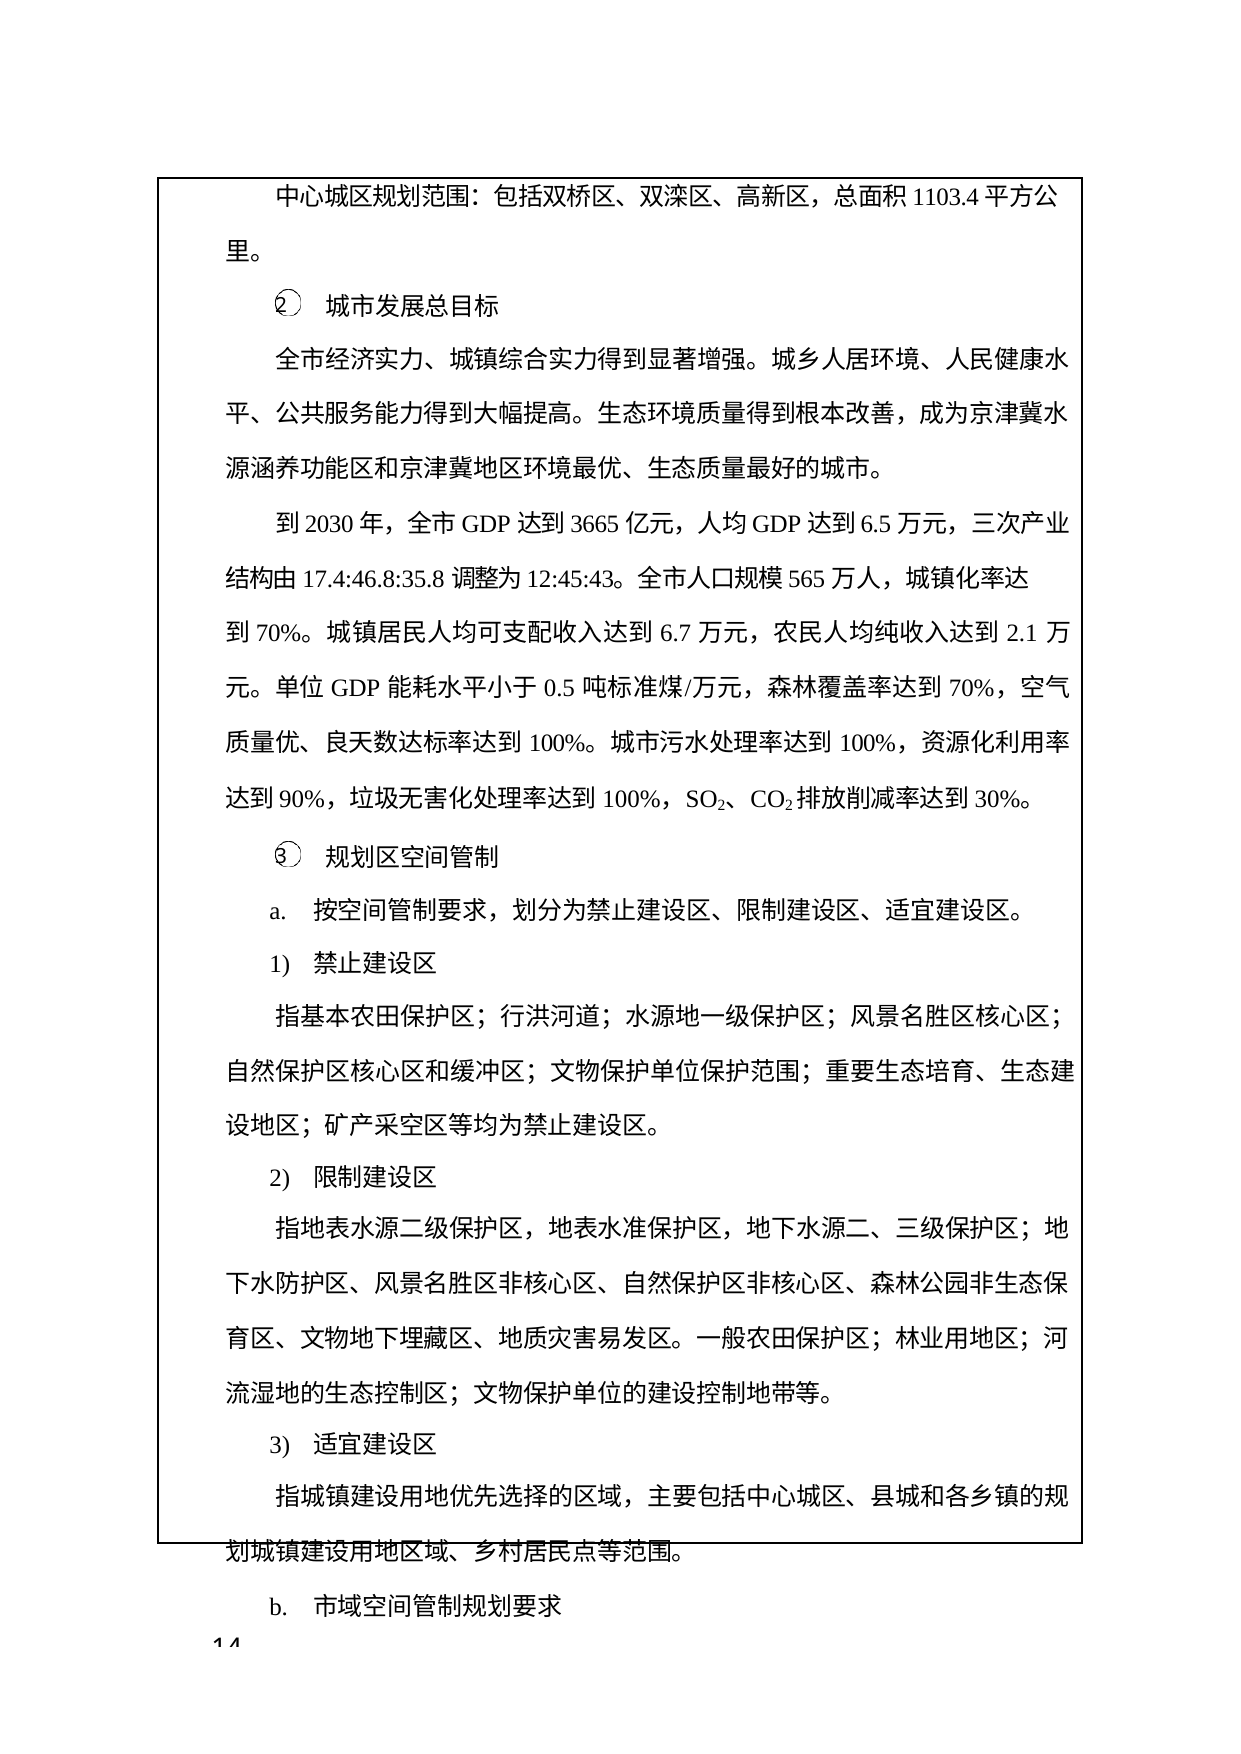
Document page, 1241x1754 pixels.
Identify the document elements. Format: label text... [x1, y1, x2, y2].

text 到 2030 年，全市 GDP 达到 3665 亿元，人均 GDP 达到 6.5 万元，三次产业结构由 17.4:46.8:35.8 调整为 12:45:43。全市人口规模 565 万人，城镇化率达 [225, 503, 1071, 594]
text 全市经济实力、城镇综合实力得到显著增强。城乡人居环境、人民健康水平、公共服务能力得到大幅提高。生态环境质量得到根本改善，成为京津冀水源涵养功能区和京津冀地区环境最优、生态质量最好的城市。 [225, 339, 1071, 485]
list 适宜建设区 [269, 1428, 1105, 1459]
text 城市发展总目标 [325, 286, 1105, 323]
text 中心城区规划范围：包括双桥区、双滦区、高新区，总面积 1103.4 平方公里。 [225, 176, 1071, 267]
text 指城镇建设用地优先选择的区域，主要包括中心城区、县城和各乡镇的规划城镇建设用地区域、乡村居民点等范围。 [225, 1476, 1071, 1567]
picture [275, 841, 301, 867]
picture [275, 289, 301, 316]
list 限制建设区 [269, 1161, 1105, 1192]
text 指地表水源二级保护区，地表水准保护区，地下水源二、三级保护区；地下水防护区、风景名胜区非核心区、自然保护区非核心区、森林公园非生态保育区、文物地下埋藏区、地质灾害易发区。一般农田保护区；林业用地区；河流湿地的生态控制区；文物保护单位的建设控制地带等。 [225, 1209, 1071, 1409]
text 指基本农田保护区；行洪河道；水源地一级保护区；风景名胜区核心区；自然保护区核心区和缓冲区；文物保护单位保护范围；重要生态培育、生态建设地区；矿产采空区等均为禁止建设区。 [225, 996, 1076, 1142]
list 禁止建设区 [269, 944, 1105, 980]
list 市域空间管制规划要求 [269, 1586, 1105, 1622]
list 按空间管制要求，划分为禁止建设区、限制建设区、适宜建设区。 [269, 891, 1105, 927]
text 规划区空间管制 [325, 838, 1105, 874]
text 到 70%。城镇居民人均可支配收入达到 6.7 万元，农民人均纯收入达到 2.1 万元。单位 GDP 能耗水平小于 0.5 吨标准煤/万元，森林覆盖率达到 70%，空气质量优、良天数达标率达到 100%。城市污水处理率达到 100%，资源化利用率达到 90%，垃圾无害化处理率达到 100%，SO2、CO2 排放削减率达到 30%。 [225, 613, 1071, 817]
